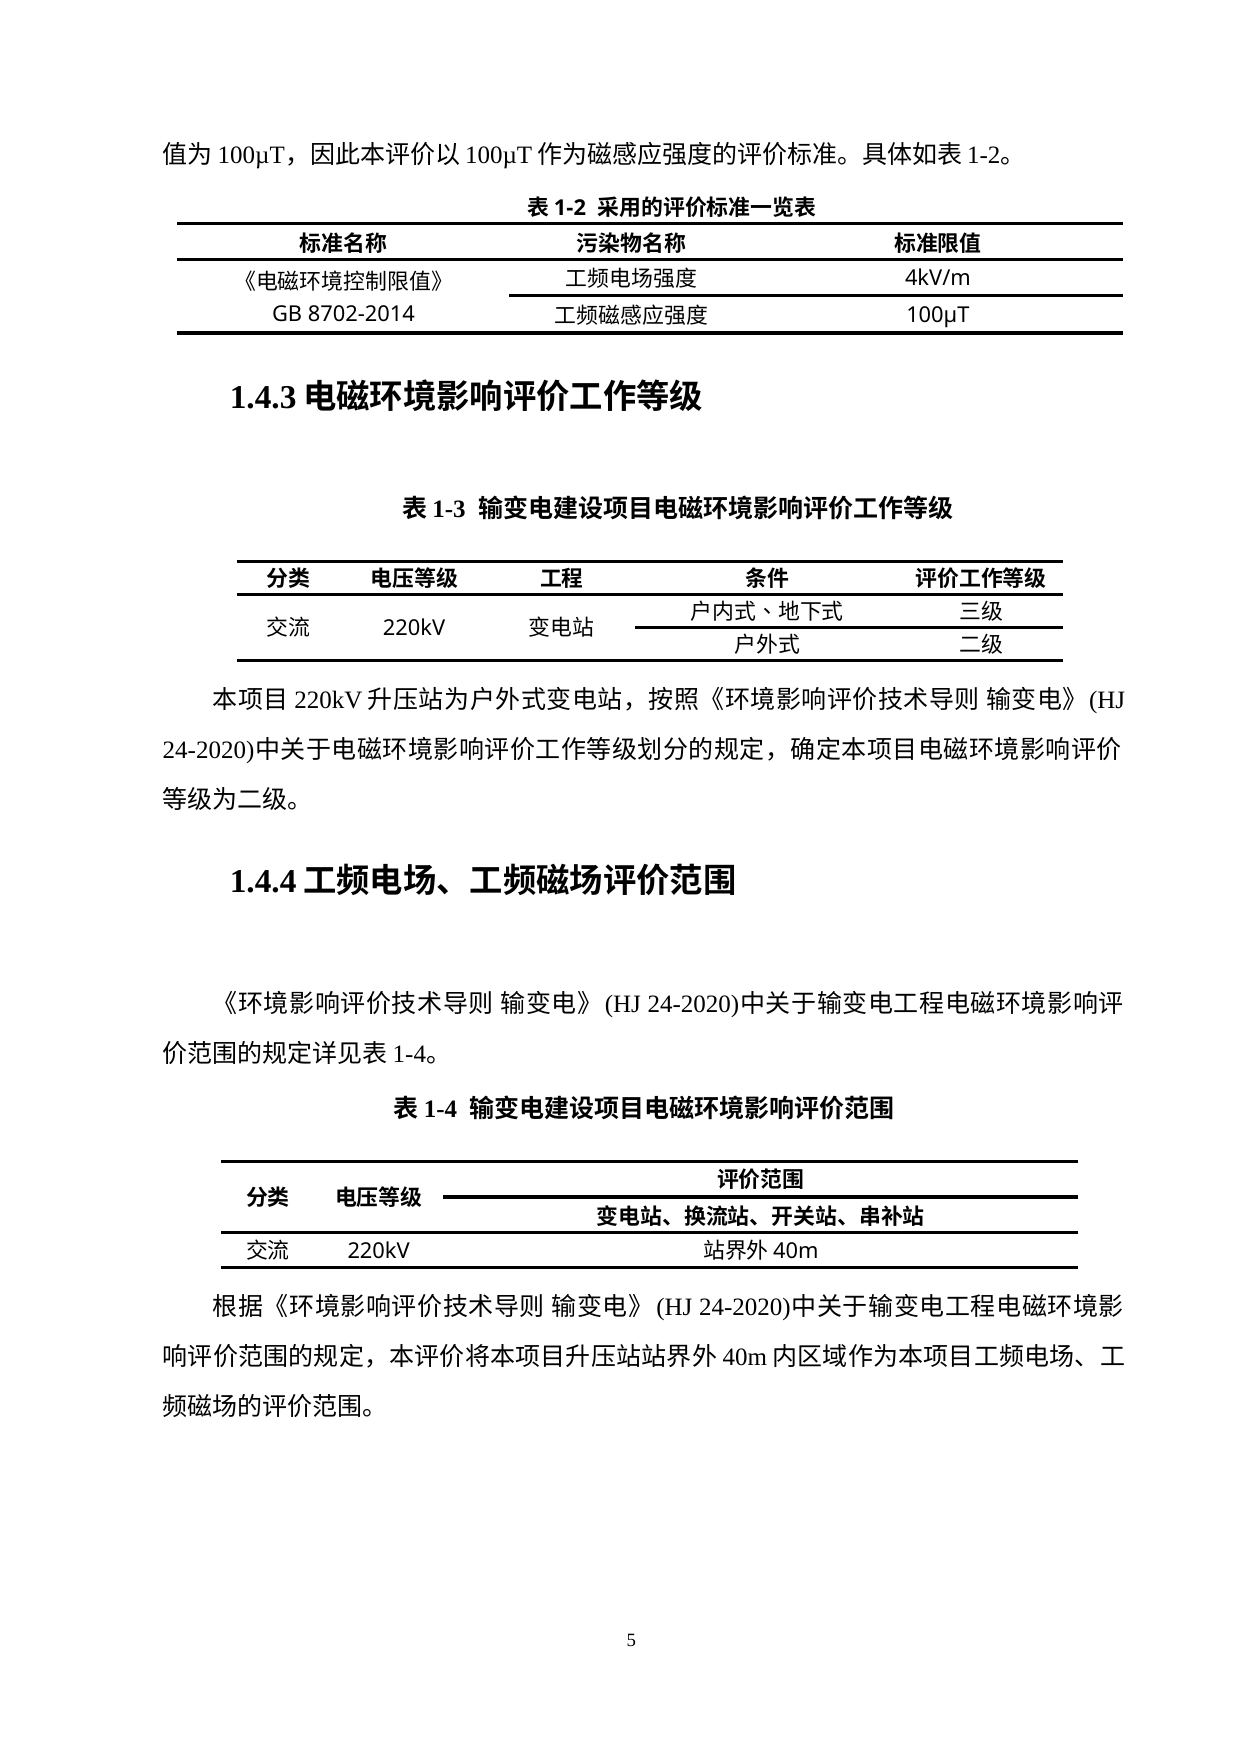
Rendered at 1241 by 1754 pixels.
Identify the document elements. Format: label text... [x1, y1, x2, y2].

table_cell 二级 [899, 629, 1063, 659]
table_cell 变电站、换流站、开关站、串补站 [443, 1199, 1078, 1231]
table_cell 工频电场强度 [509, 261, 753, 293]
table_cell 100µT [753, 297, 1122, 331]
table_cell 《电磁环境控制限值》 GB 8702-2014 [177, 261, 509, 331]
table_header 污染物名称 [509, 225, 753, 258]
text 《环境影响评价技术导则 输变电》(HJ 24-2020)中关于输变电工程电磁环境影响评价范围的规定详见表1-4。 [162, 972, 1125, 1072]
table_header 标准名称 [177, 225, 509, 258]
table_cell 三级 [899, 596, 1063, 626]
table_header 评价工作等级 [899, 563, 1063, 593]
table_header 电压等级 [314, 1163, 443, 1231]
table_cell 220kV [314, 1234, 443, 1266]
table_cell 变电站 [488, 596, 635, 659]
table_cell 工频磁感应强度 [509, 297, 753, 331]
text 表1-4 输变电建设项目电磁环境影响评价范围 [162, 1089, 1125, 1125]
table_cell 交流 [221, 1234, 314, 1266]
table_header 工程 [488, 563, 635, 593]
subtitle 1.4.3电磁环境影响评价工作等级 [162, 362, 1137, 427]
table_cell 交流 [237, 596, 340, 659]
text 本项目220kV升压站为户外式变电站，按照《环境影响评价技术导则 输变电》(HJ 24-2020)中关于电磁环境影响评价工作等级划分的规定，确定本项目电磁环境影响评价等级为二级。 [162, 668, 1125, 818]
table_cell 站界外40m [443, 1234, 1078, 1266]
table_header 分类 [221, 1163, 314, 1231]
table_cell 户外式 [635, 629, 898, 659]
table_header 评价范围 [443, 1163, 1078, 1195]
text 根据《环境影响评价技术导则 输变电》(HJ 24-2020)中关于输变电工程电磁环境影响评价范围的规定，本评价将本项目升压站站界外40m内区域作为本项目工频电场、工频磁场的评价范围。 [162, 1276, 1125, 1426]
table_header 分类 [237, 563, 340, 593]
subtitle 1.4.4工频电场、工频磁场评价范围 [162, 845, 1137, 910]
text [162, 123, 1125, 173]
table_cell 220kV [340, 596, 488, 659]
table_header 条件 [635, 563, 898, 593]
text 表1-2 采用的评价标准一览表 [162, 190, 1137, 222]
table_cell 4kV/m [753, 261, 1122, 293]
table_header 电压等级 [340, 563, 488, 593]
text 表1-3 输变电建设项目电磁环境影响评价工作等级 [230, 489, 1125, 525]
table_cell 户内式、地下式 [635, 596, 898, 626]
table_header 标准限值 [753, 225, 1122, 258]
